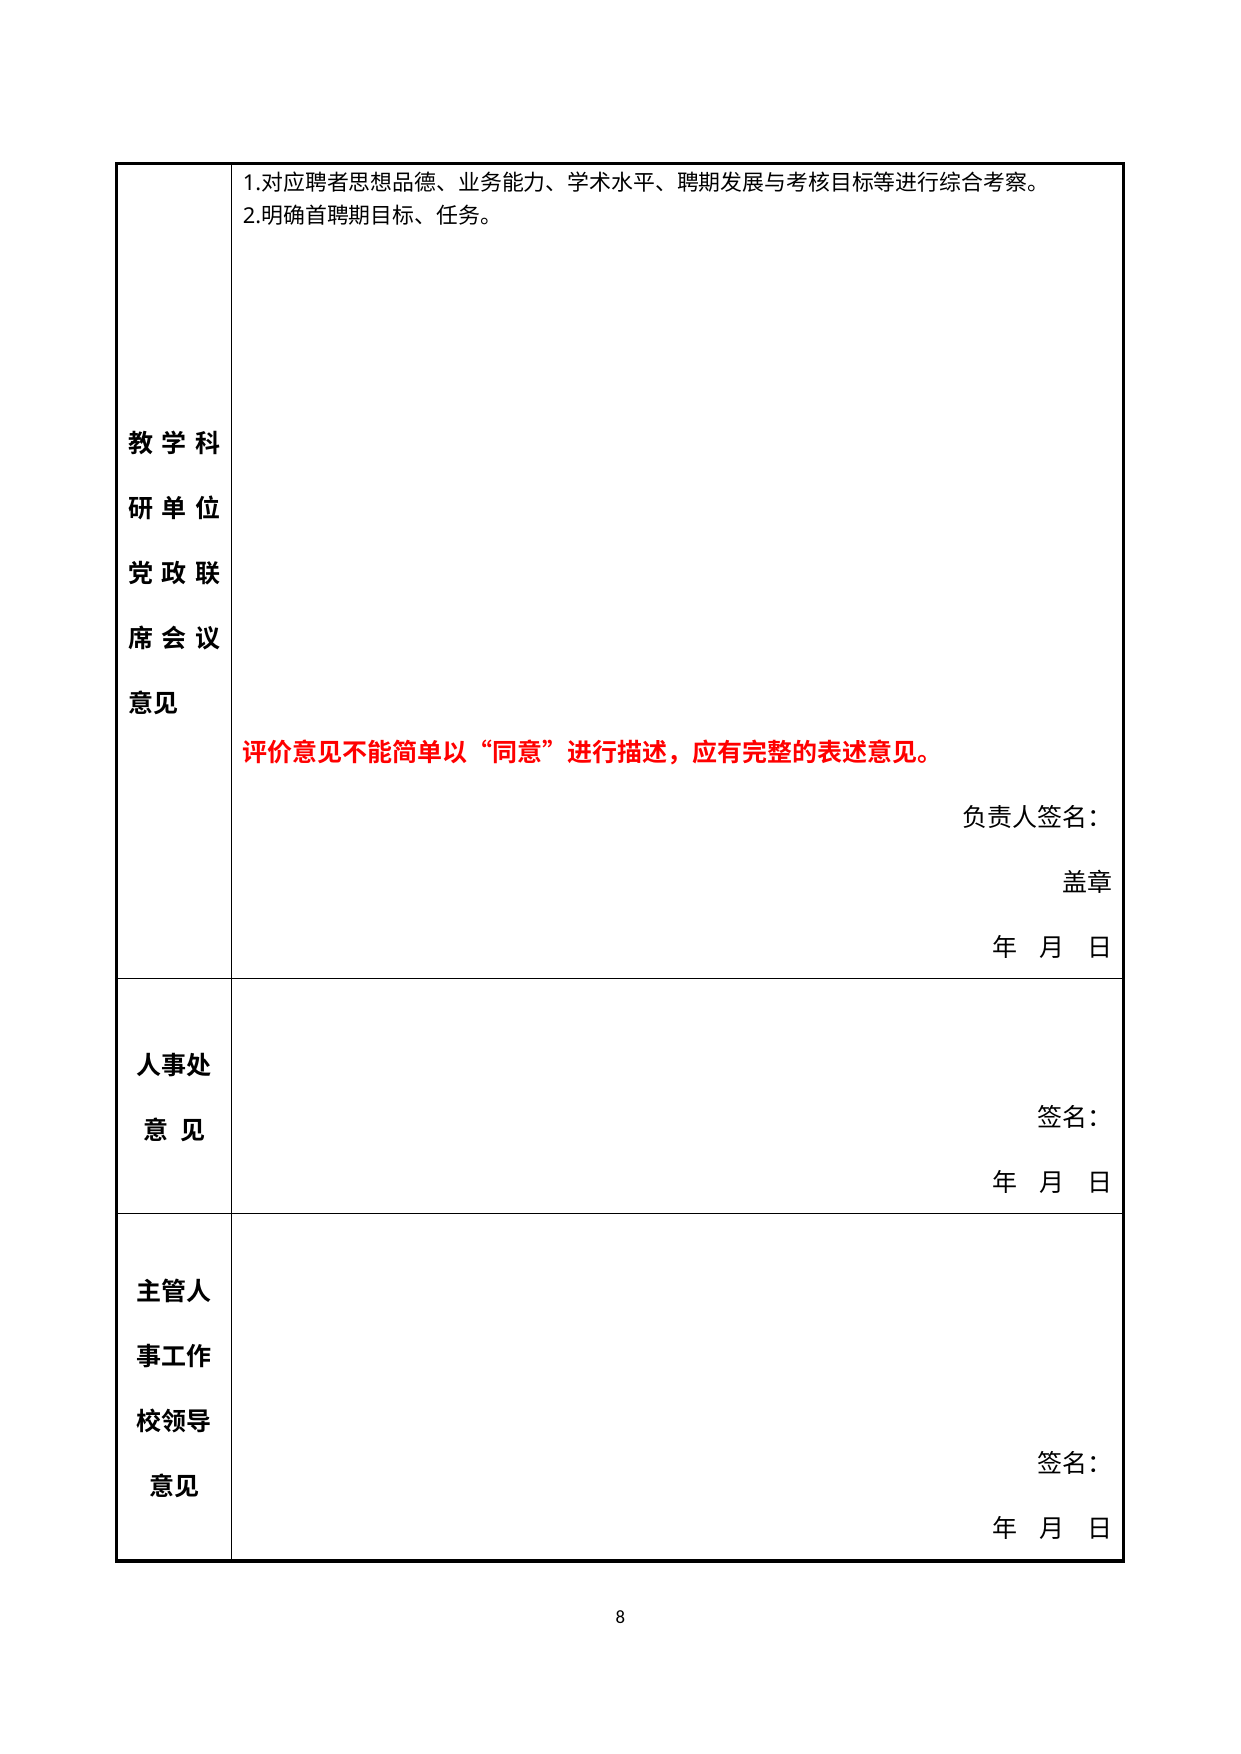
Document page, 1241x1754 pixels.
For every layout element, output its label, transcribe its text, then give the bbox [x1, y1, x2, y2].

table_cell 人事处 意 见 [118, 979, 231, 1213]
table_cell 签名： 年 月 日 [232, 1214, 1122, 1559]
table_cell 主管人事工作校领导意见 [118, 1214, 231, 1559]
table_header 1.对应聘者思想品德、业务能力、学术水平、聘期发展与考核目标等进行综合考察。 2.明确首聘期目标、任务。 评价意见不能简单以“同意”进行描述，应有完整的表述意见。 负责人签名： 盖章 年 月 日 [232, 165, 1122, 978]
table_header 教学科研单位党政联席会议意见 [118, 165, 231, 978]
table_cell 签名： 年 月 日 [232, 979, 1122, 1213]
